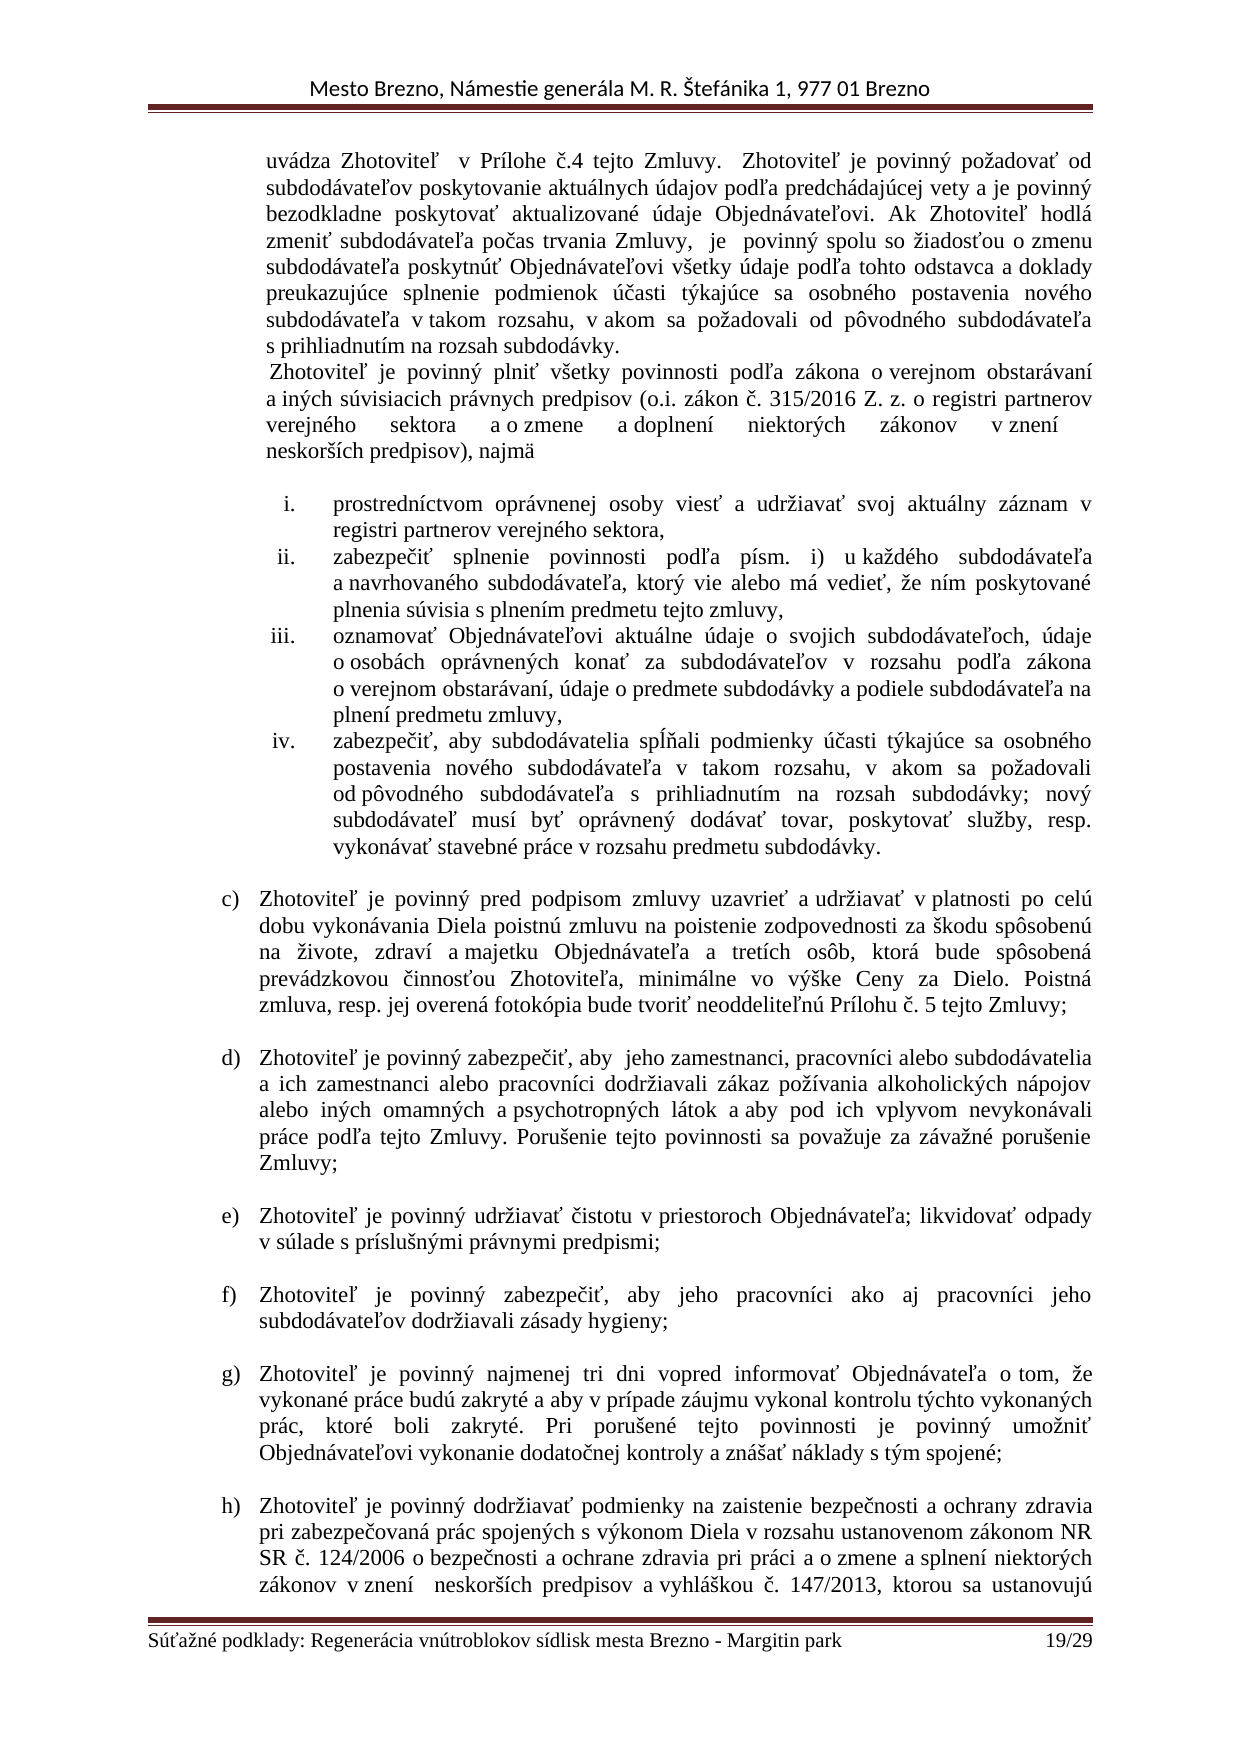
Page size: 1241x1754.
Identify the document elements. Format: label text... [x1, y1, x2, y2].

list Zhotoviteľ je povinný zabezpečiť, aby jeho zamestnanci, pracovníci alebo subdodávatelia a ich zamestnanci alebo pracovníci dodržiavali zákaz požívania alkoholických nápojov alebo iných omamných a psychotropných látok a aby pod ich vplyvom nevykonávali práce podľa tejto Zmluvy. Porušenie tejto povinnosti sa považuje za závažné porušenie Zmluvy; [221, 1044, 1093, 1175]
list Zhotoviteľ je povinný najmenej tri dni vopred informovať Objednávateľa o tom, že vykonané práce budú zakryté a aby v prípade záujmu vykonal kontrolu týchto vykonaných prác, ktoré boli zakryté. Pri porušené tejto povinnosti je povinný umožniť Objednávateľovi vykonanie dodatočnej kontroly a znášať náklady s tým spojené; [221, 1360, 1093, 1465]
list Zhotoviteľ je povinný pred podpisom zmluvy uzavrieť a udržiavať v platnosti po celú dobu vykonávania Diela poistnú zmluvu na poistenie zodpovednosti za škodu spôsobenú na živote, zdraví a majetku Objednávateľa a tretích osôb, ktorá bude spôsobená prevádzkovou činnosťou Zhotoviteľa, minimálne vo výške Ceny za Dielo. Poistná zmluva, resp. jej overená fotokópia bude tvoriť neoddeliteľnú Prílohu č. 5 tejto Zmluvy; [221, 886, 1093, 1017]
text Zhotoviteľ je povinný plniť všetky povinnosti podľa zákona o verejnom obstarávaní a iných súvisiacich právnych predpisov (o.i. zákon č. 315/2016 Z. z. o registri partnerov verejného sektora a o zmene a doplnení niektorých zákonov v znení neskorších predpisov), najmä [266, 358, 1093, 464]
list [221, 1492, 1093, 1597]
list zabezpečiť splnenie povinnosti podľa písm. i) u každého subdodávateľa a navrhovaného subdodávateľa, ktorý vie alebo má vedieť, že ním poskytované plnenia súvisia s plnením predmetu tejto zmluvy, [295, 543, 1093, 622]
list prostredníctvom oprávnenej osoby viesť a udržiavať svoj aktuálny záznam v registri partnerov verejného sektora, [295, 490, 1093, 543]
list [207, 148, 1093, 358]
list Zhotoviteľ je povinný zabezpečiť, aby jeho pracovníci ako aj pracovníci jeho subdodávateľov dodržiavali zásady hygieny; [221, 1281, 1093, 1333]
list oznamovať Objednávateľovi aktuálne údaje o svojich subdodávateľoch, údaje o osobách oprávnených konať za subdodávateľov v rozsahu podľa zákona o verejnom obstarávaní, údaje o predmete subdodávky a podiele subdodávateľa na plnení predmetu zmluvy, [295, 622, 1093, 727]
list Zhotoviteľ je povinný udržiavať čistotu v priestoroch Objednávateľa; likvidovať odpady v súlade s príslušnými právnymi predpismi; [221, 1202, 1093, 1254]
list zabezpečiť, aby subdodávatelia spĺňali podmienky účasti týkajúce sa osobného postavenia nového subdodávateľa v takom rozsahu, v akom sa požadovali od pôvodného subdodávateľa s prihliadnutím na rozsah subdodávky; nový subdodávateľ musí byť oprávnený dodávať tovar, poskytovať služby, resp. vykonávať stavebné práce v rozsahu predmetu subdodávky. [295, 727, 1093, 859]
